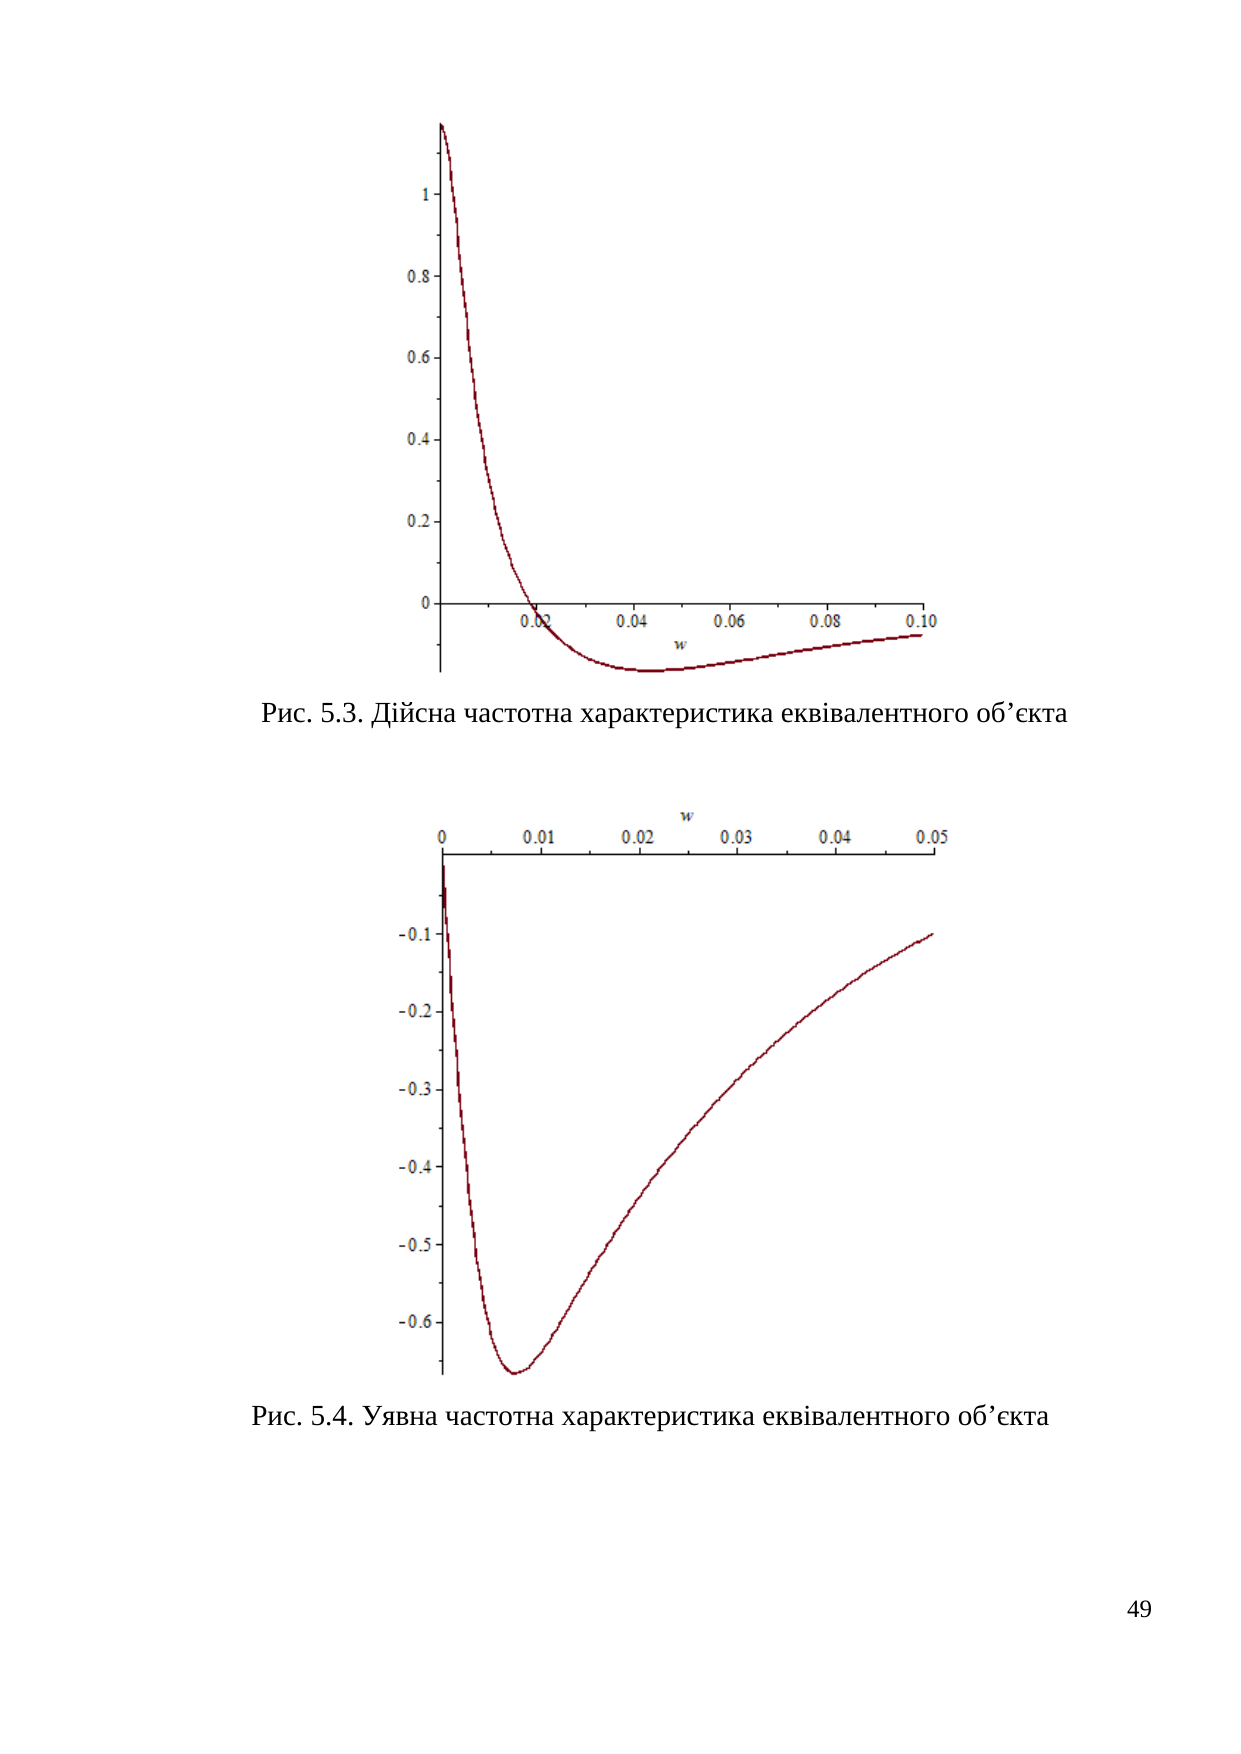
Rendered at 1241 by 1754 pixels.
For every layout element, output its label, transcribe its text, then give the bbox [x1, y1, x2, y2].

text Рис. 5.3. Дійсна частотна характеристика еквівалентного об’єкта [177, 695, 1152, 729]
picture [370, 795, 959, 1384]
text Рис. 5.4. Уявна частотна характеристика еквівалентного об’єкта [177, 1398, 1152, 1431]
picture [382, 116, 947, 681]
